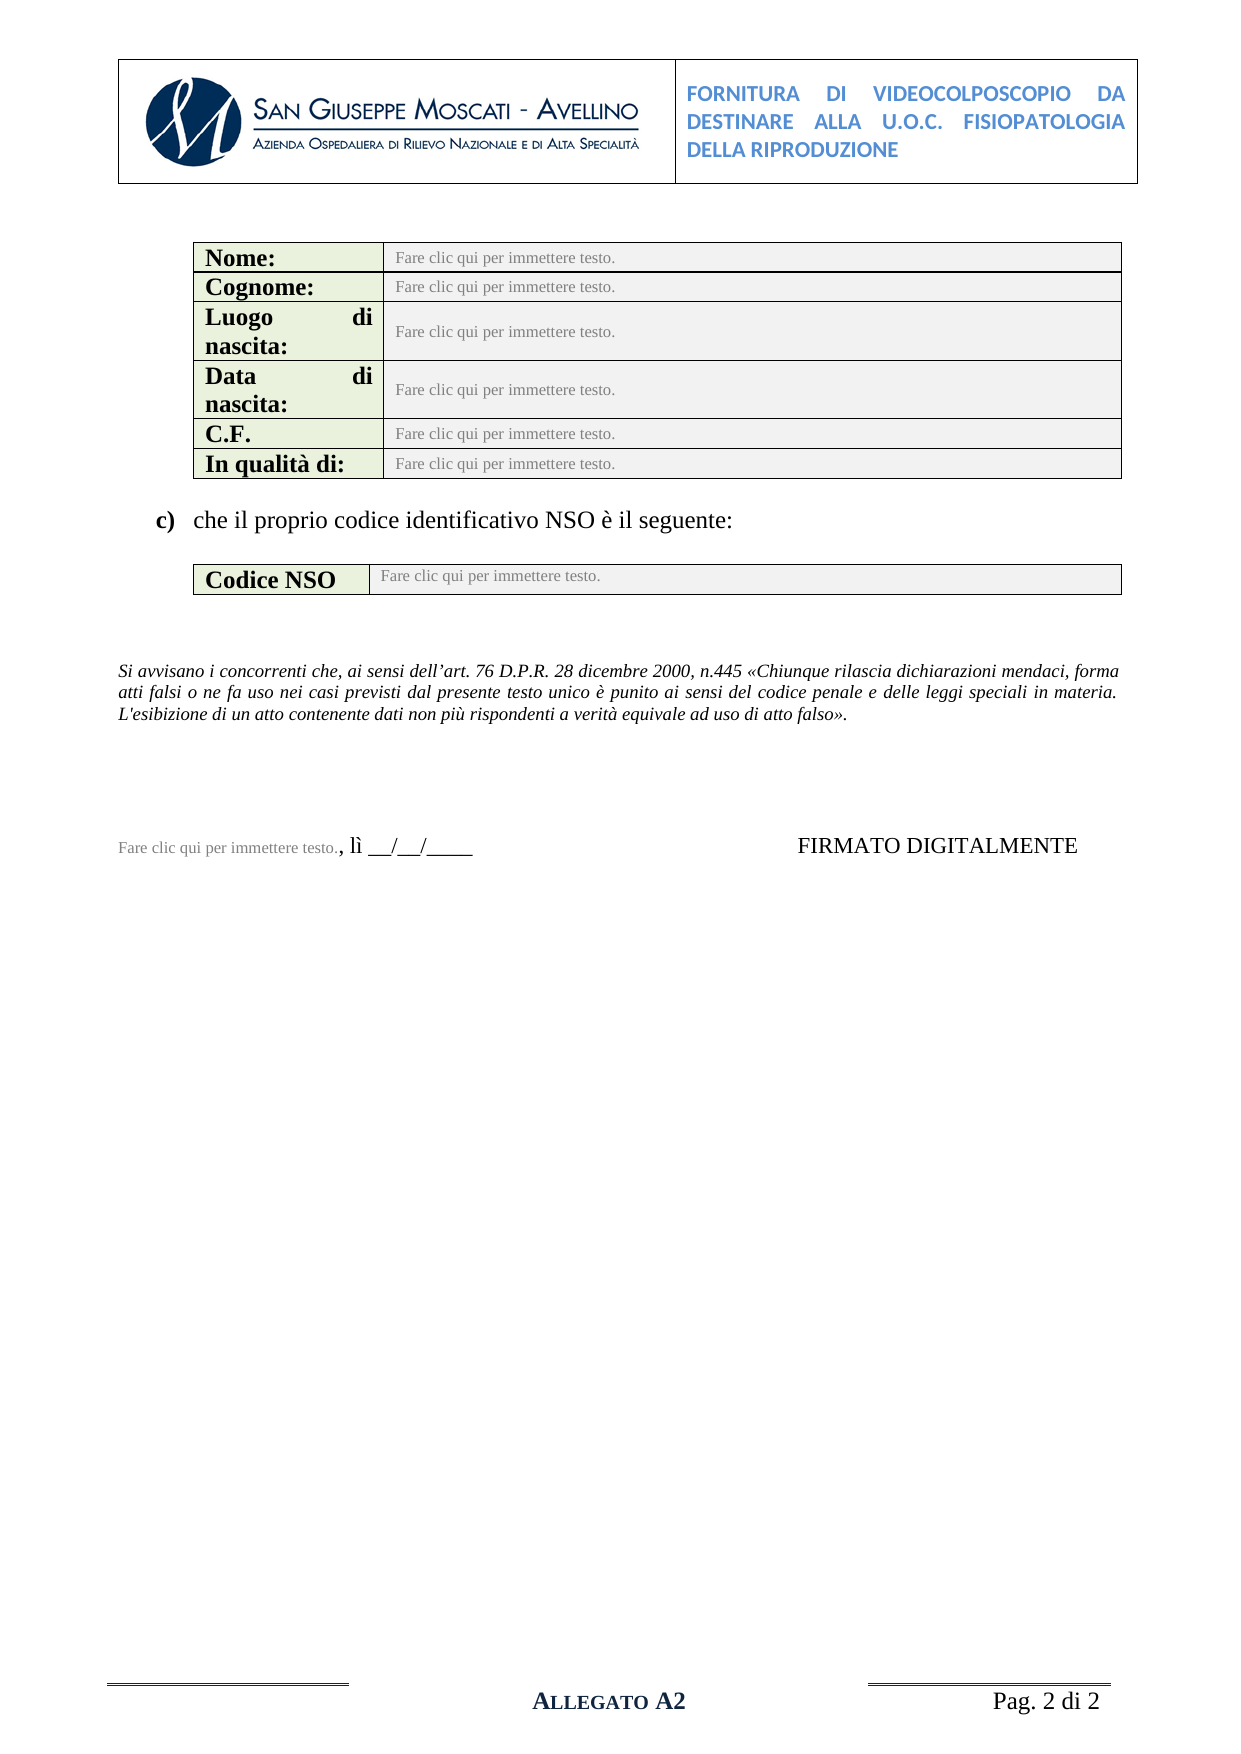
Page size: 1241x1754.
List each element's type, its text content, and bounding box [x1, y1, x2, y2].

table_cell [384, 361, 1121, 418]
text , lì FIRMATO DIGITALMENTE [118, 832, 1122, 859]
table_cell [384, 449, 1121, 478]
table_cell Cognome: [194, 273, 383, 301]
table_header Nome: [194, 243, 383, 271]
table_cell C.F. [194, 419, 383, 448]
list che il proprio codice identificativo NSO è il seguente: [156, 505, 1122, 534]
text Si avvisano i concorrenti che, ai sensi dell’art. 76 D.P.R. 28 dicembre 2000, n.445 «Chiunque rilascia dichiarazioni mendaci, forma atti falsi o ne fa uso nei casi previsti dal presente testo unico è punito ai sensi del codice penale e delle leggi speciali in materia. L'esibizione di un atto contenente dati non più rispondenti a verità equivale ad uso di atto falso». [118, 660, 1122, 724]
table_cell Luogo di nascita: [194, 302, 383, 360]
table_cell [384, 419, 1121, 448]
picture [129, 60, 661, 183]
table_cell In qualità di: [194, 449, 383, 478]
table_cell [384, 273, 1121, 301]
table_header [370, 565, 1121, 594]
table_cell [384, 302, 1121, 360]
table_header Codice NSO [194, 565, 369, 594]
table_header [384, 243, 1121, 271]
table_cell Data di nascita: [194, 361, 383, 418]
